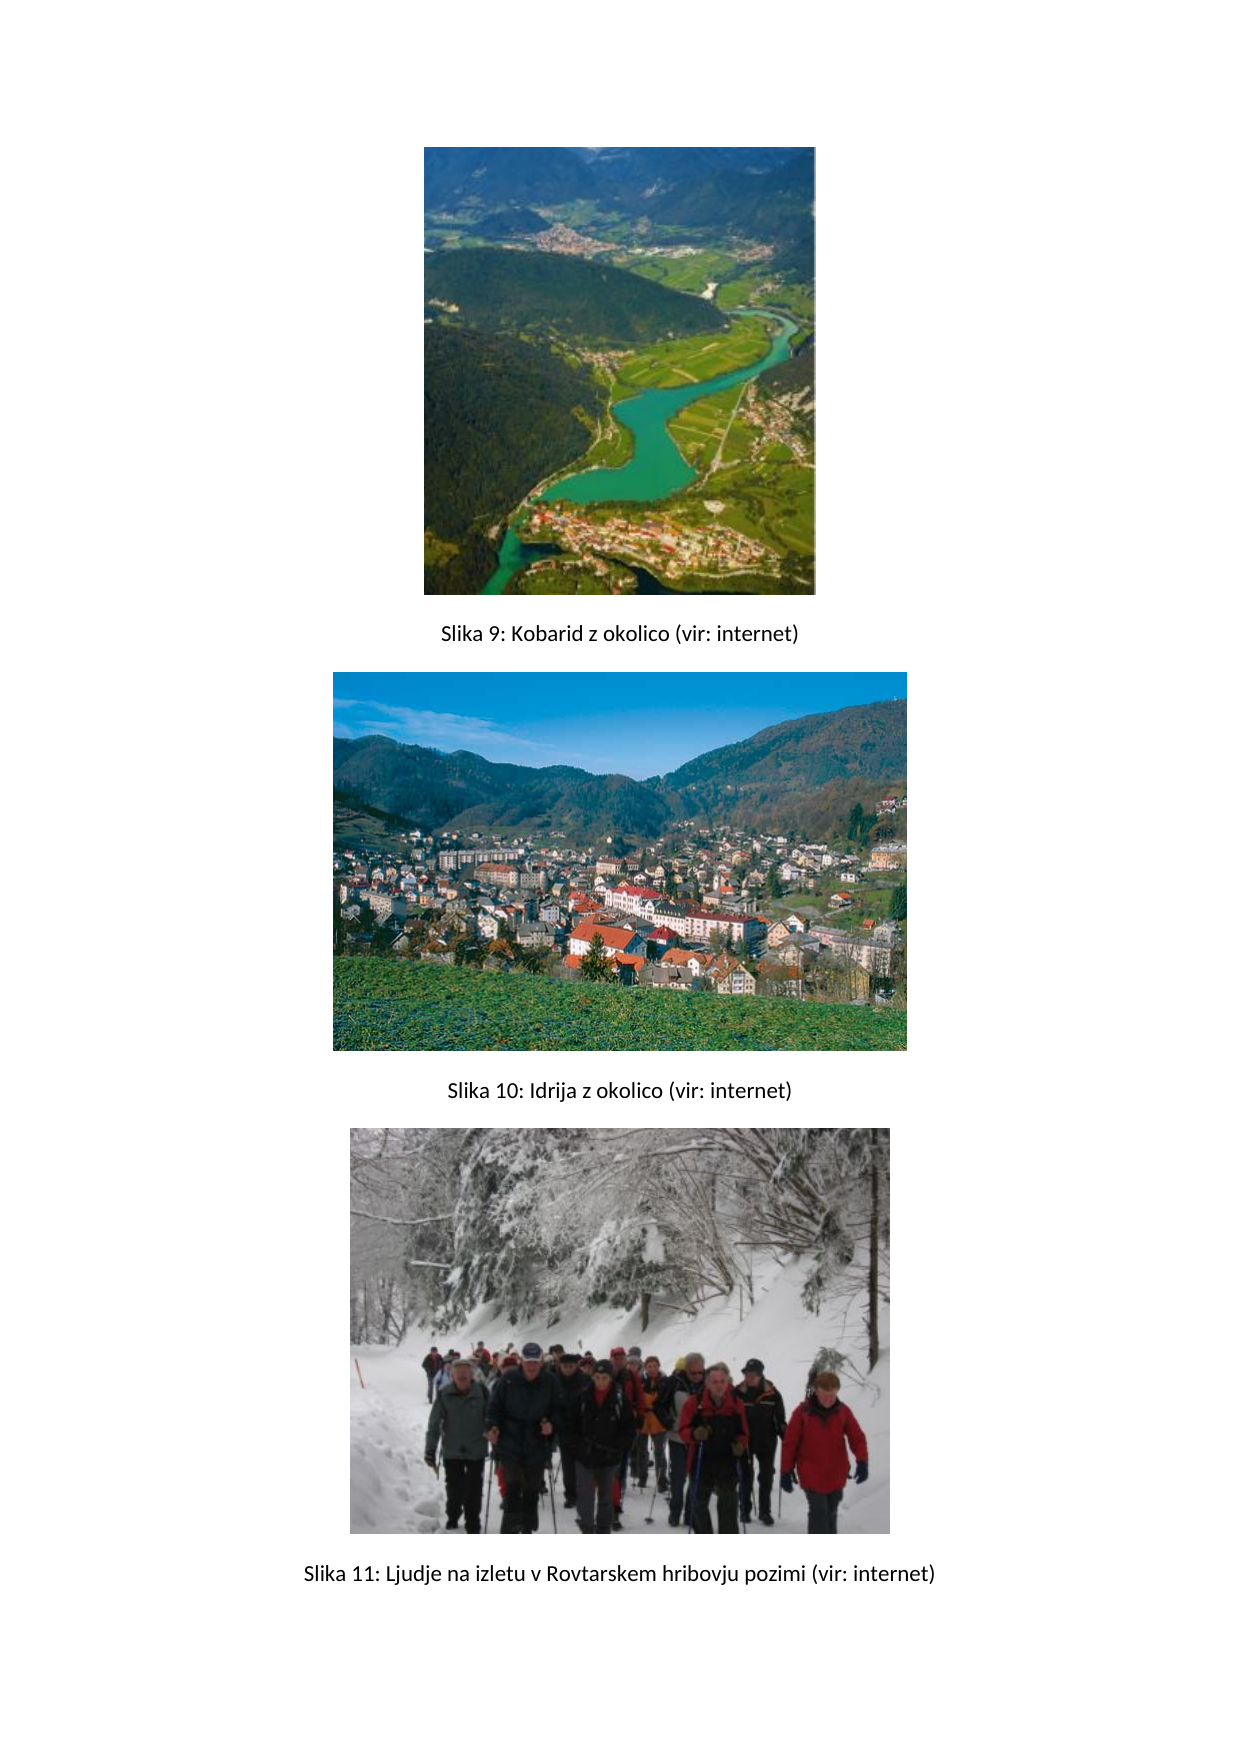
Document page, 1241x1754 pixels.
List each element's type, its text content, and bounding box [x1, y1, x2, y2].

text Slika 9: Kobarid z okolico (vir: internet) [148, 619, 1093, 648]
picture [358, 691, 371, 695]
picture [424, 147, 816, 595]
text Slika 10: Idrija z okolico (vir: internet) [148, 1076, 1093, 1104]
picture [350, 1128, 890, 1534]
text Slika 11: Ljudje na izletu v Rovtarskem hribovju pozimi (vir: internet) [148, 1559, 1093, 1587]
picture [333, 697, 907, 1051]
